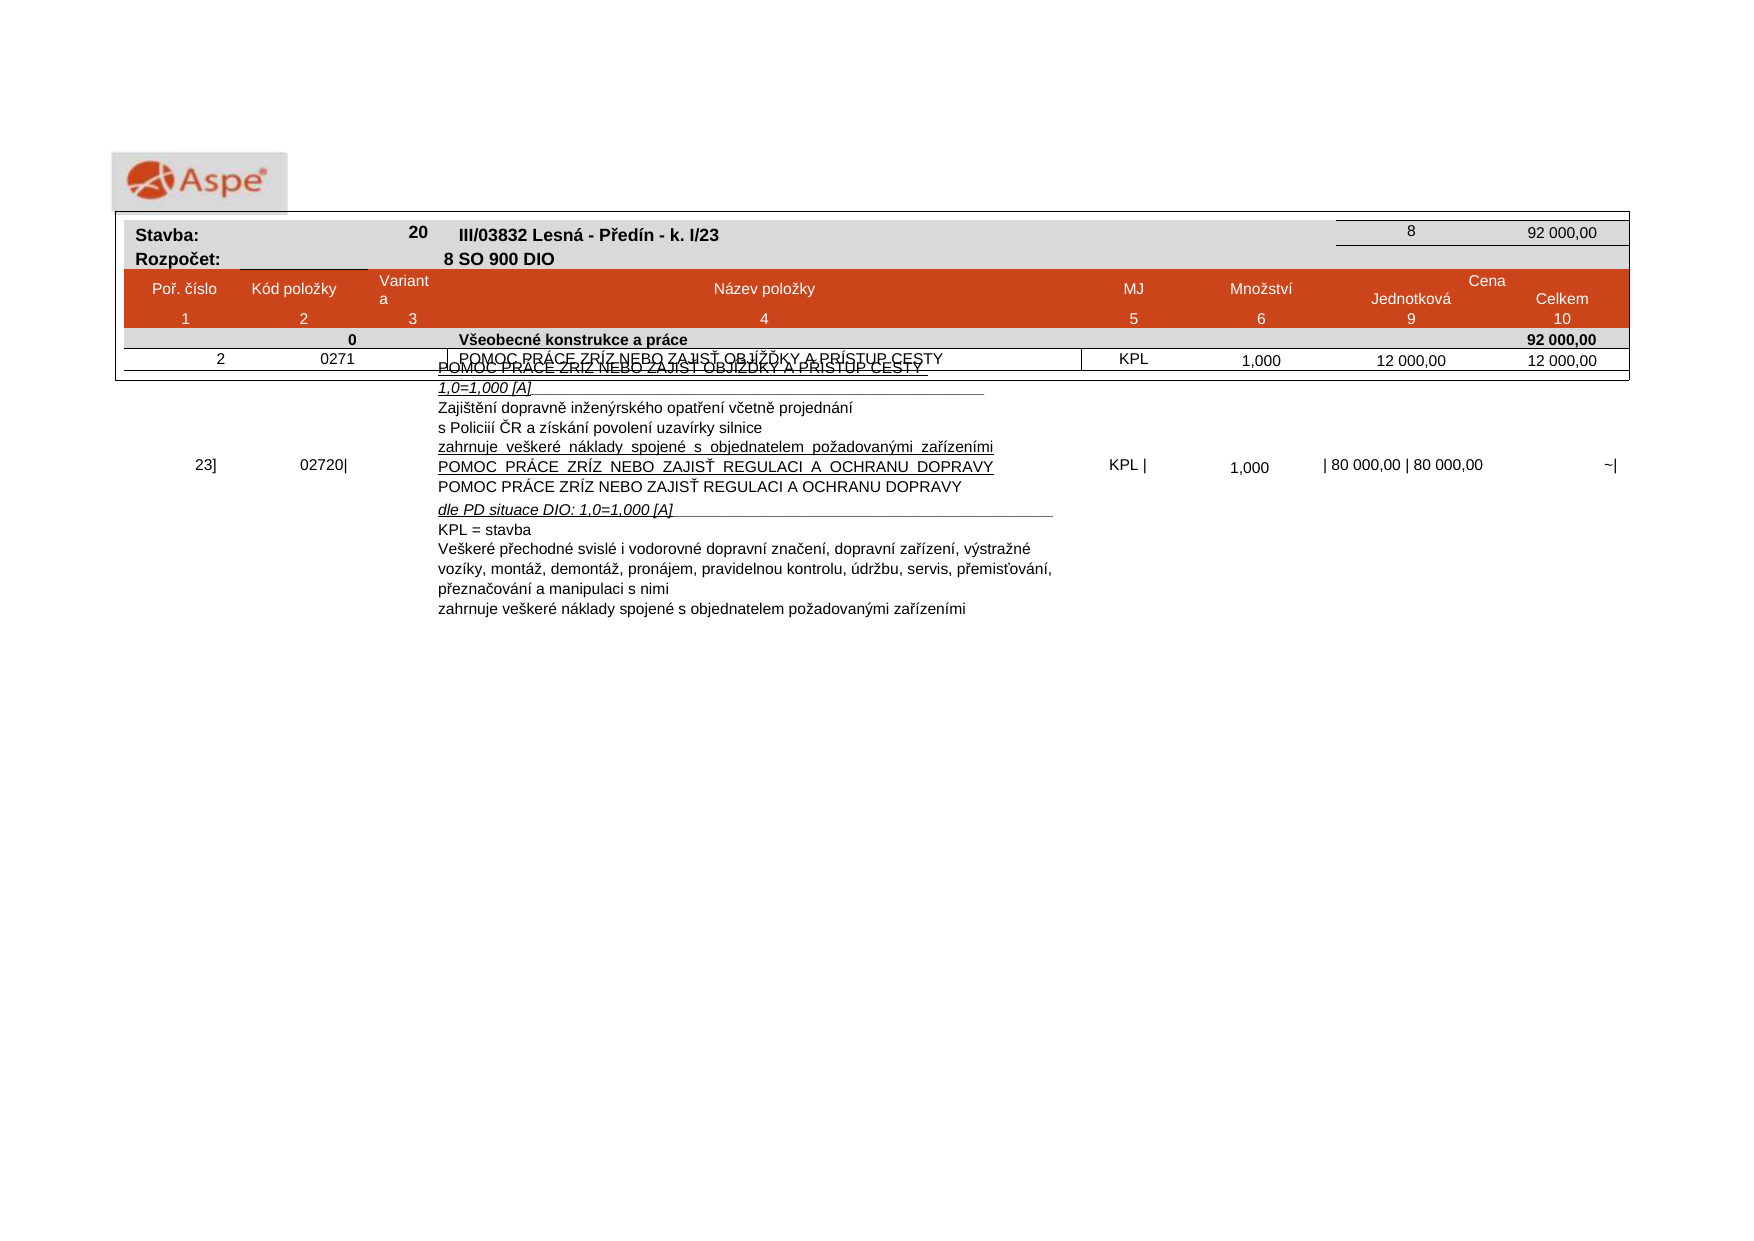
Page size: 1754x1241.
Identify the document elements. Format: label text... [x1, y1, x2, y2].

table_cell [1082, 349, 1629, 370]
text s Policiií ČR a získání povolení uzavírky silnice [438, 418, 994, 436]
picture [109, 150, 288, 215]
text Veškeré přechodné svislé i vodorovné dopravní značení, dopravní zařízení, výstražné vozíky, montáž, demontáž, pronájem, pravidelnou kontrolu, údržbu, servis, přemisťování, přeznačování a manipulaci s nimi [438, 540, 1062, 598]
text 1,000 [1230, 459, 1277, 477]
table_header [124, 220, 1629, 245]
text 23] [195, 456, 224, 473]
text KPL = stavba [438, 520, 1062, 538]
text | 80 000,00 | 80 000,00 ~| [1323, 456, 1632, 473]
text dle PD situace DIO: 1,0=1,000 [A] [438, 501, 1062, 518]
text zahrnuje veškeré náklady spojené s objednatelem požadovanými zařízeními [438, 599, 1062, 617]
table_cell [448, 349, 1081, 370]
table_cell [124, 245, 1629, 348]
text 02720| [300, 456, 355, 473]
text zahrnuje veškeré náklady spojené s objednatelem požadovanými zařízeními POMOC PRÁCE ZRÍZ NEBO ZAJISŤ REGULACI A OCHRANU DOPRAVY POMOC PRÁCE ZRÍZ NEBO ZAJISŤ REGULACI A OCHRANU DOPRAVY [438, 475, 994, 496]
text POMOC PRÁCE ZRÍZ NEBO ZAJISŤ OBJÍŽĎKY A PŘISTUP CESTY 1,0=1,000 [A] [438, 359, 994, 397]
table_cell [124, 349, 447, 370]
text Zajištění dopravně inženýrského opatření včetně projednání [438, 398, 994, 417]
text KPL | [1109, 456, 1182, 473]
